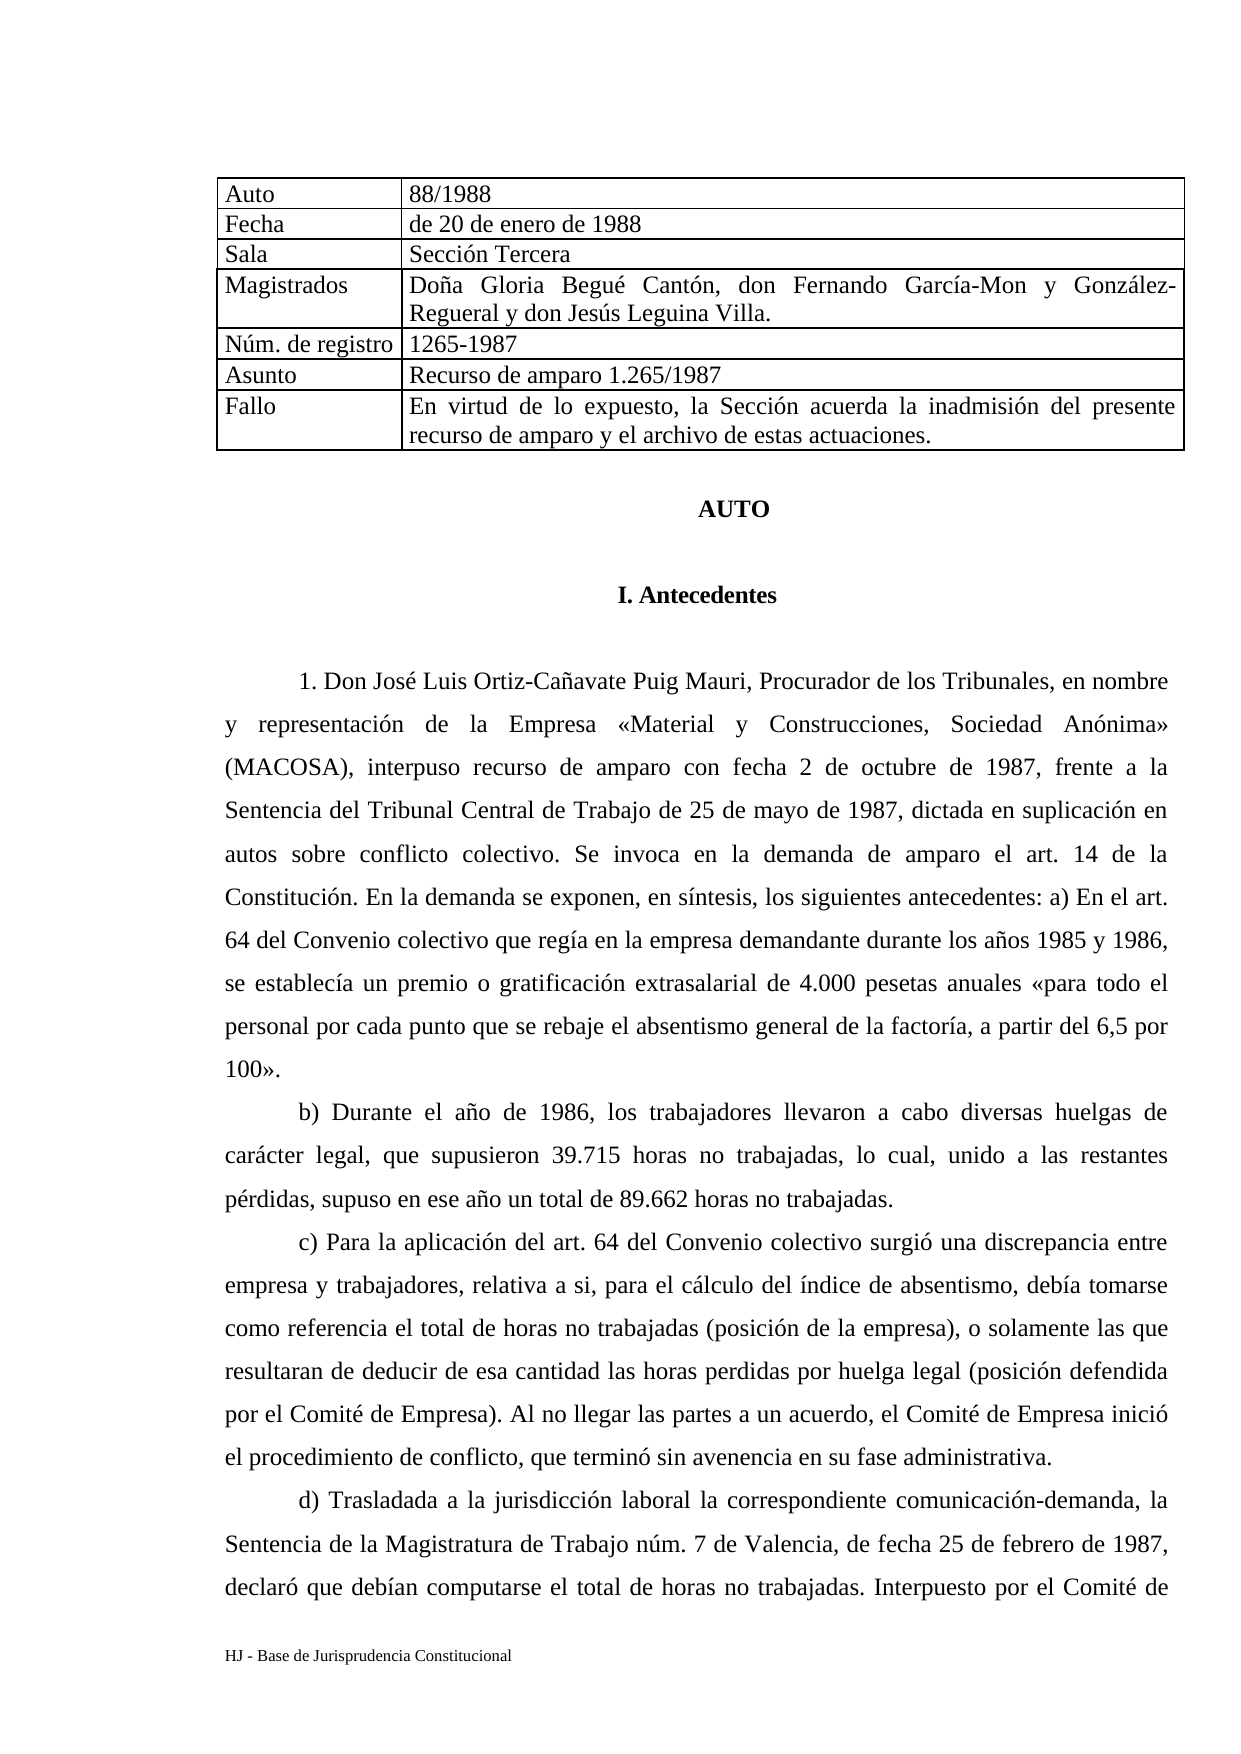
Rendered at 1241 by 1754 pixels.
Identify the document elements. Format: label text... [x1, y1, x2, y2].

table_cell 1265-1987 [403, 329, 1183, 358]
table_cell Recurso de amparo 1.265/1987 [403, 360, 1183, 389]
table_cell En virtud de lo expuesto, la Sección acuerda la inadmisión del presente recurso de amparo y el archivo de estas actuaciones. [403, 391, 1183, 448]
table_cell Magistrados [218, 270, 401, 327]
table_cell de 20 de enero de 1988 [402, 209, 1184, 238]
text c) Para la aplicación del art. 64 del Convenio colectivo surgió una discrepancia entre empresa y trabajadores, relativa a si, para el cálculo del índice de absentismo, debía tomarse como referencia el total de horas no trabajadas (posición de la empresa), o solamente las que resultaran de deducir de esa cantidad las horas perdidas por huelga legal (posición defendida por el Comité de Empresa). Al no llegar las partes a un acuerdo, el Comité de Empresa inició el procedimiento de conflicto, que terminó sin avenencia en su fase administrativa. [224, 1227, 1169, 1471]
text b) Durante el año de 1986, los trabajadores llevaron a cabo diversas huelgas de carácter legal, que supusieron 39.715 horas no trabajadas, lo cual, unido a las restantes pérdidas, supuso en ese año un total de 89.662 horas no trabajadas. [224, 1097, 1169, 1212]
table_cell Sección Tercera [402, 240, 1184, 268]
text I. Antecedentes [224, 580, 1169, 609]
table_header 88/1988 [402, 179, 1184, 207]
table_cell Núm. de registro [218, 329, 401, 358]
table_cell Sala [218, 240, 401, 268]
table_cell Doña Gloria Begué Cantón, don Fernando García-Mon y González-Regueral y don Jesús Leguina Villa. [403, 270, 1183, 327]
table_header Auto [218, 179, 401, 207]
table_cell Asunto [218, 360, 401, 389]
text 1. Don José Luis Ortiz-Cañavate Puig Mauri, Procurador de los Tribunales, en nombre y representación de la Empresa «Material y Construcciones, Sociedad Anónima» (MACOSA), interpuso recurso de amparo con fecha 2 de octubre de 1987, frente a la Sentencia del Tribunal Central de Trabajo de 25 de mayo de 1987, dictada en suplicación en autos sobre conflicto colectivo. Se invoca en la demanda de amparo el art. 14 de la Constitución. En la demanda se exponen, en síntesis, los siguientes antecedentes: a) En el art. 64 del Convenio colectivo que regía en la empresa demandante durante los años 1985 y 1986, se establecía un premio o gratificación extrasalarial de 4.000 pesetas anuales «para todo el personal por cada punto que se rebaje el absentismo general de la factoría, a partir del 6,5 por 100». [224, 666, 1169, 1083]
text AUTO [224, 494, 1169, 522]
table_cell Fallo [218, 391, 401, 448]
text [224, 1486, 1169, 1601]
table_cell Fecha [218, 209, 401, 238]
